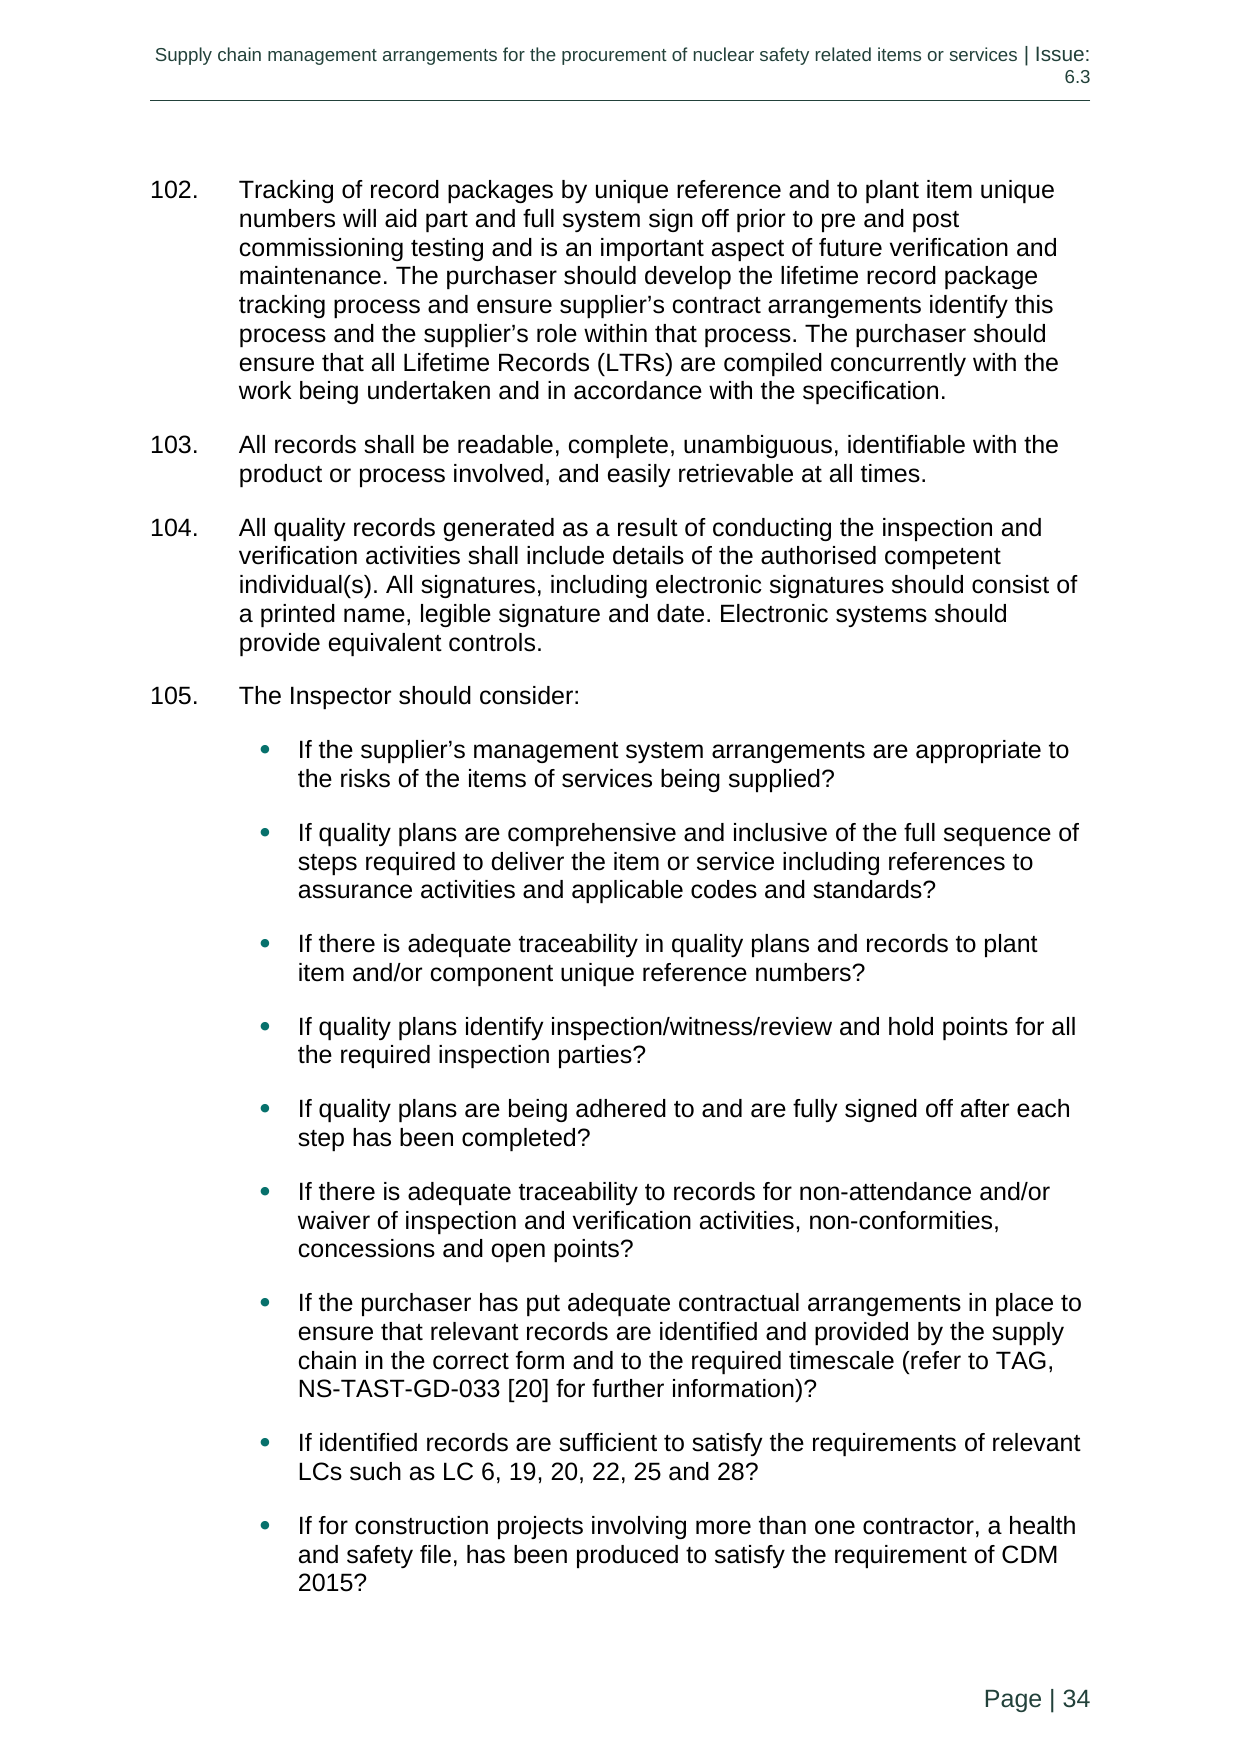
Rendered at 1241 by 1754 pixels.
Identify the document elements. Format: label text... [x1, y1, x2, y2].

list If the supplier’s management system arrangements are appropriate to the risks of the items of services being supplied? [261, 735, 1090, 793]
text All records shall be readable, complete, unambiguous, identifiable with the product or process involved, and easily retrievable at all times. [150, 430, 1090, 487]
list If quality plans are being adhered to and are fully signed off after each step has been completed? [261, 1094, 1090, 1152]
text Tracking of record packages by unique reference and to plant item unique numbers will aid part and full system sign off prior to pre and post commissioning testing and is an important aspect of future verification and maintenance. The purchaser should develop the lifetime record package tracking process and ensure supplier’s contract arrangements identify this process and the supplier’s role within that process. The purchaser should ensure that all Lifetime Records (LTRs) are compiled concurrently with the work being undertaken and in accordance with the specification. [150, 175, 1090, 405]
list If quality plans identify inspection/witness/review and hold points for all the required inspection parties? [261, 1012, 1090, 1069]
list If there is adequate traceability in quality plans and records to plant item and/or component unique reference numbers? [261, 929, 1090, 987]
list If there is adequate traceability to records for non-attendance and/or waiver of inspection and verification activities, non-conformities, concessions and open points? [261, 1177, 1090, 1263]
list If for construction projects involving more than one contractor, a health and safety file, has been produced to satisfy the requirement of CDM 2015? [261, 1511, 1090, 1597]
list If the purchaser has put adequate contractual arrangements in place to ensure that relevant records are identified and provided by the supply chain in the correct form and to the required timescale (refer to TAG, NS-TAST-GD-033 for further information)? [261, 1288, 1090, 1403]
text All quality records generated as a result of conducting the inspection and verification activities shall include details of the authorised competent individual(s). All signatures, including electronic signatures should consist of a printed name, legible signature and date. Electronic systems should provide equivalent controls. [150, 512, 1090, 656]
text The Inspector should consider: [150, 681, 1090, 710]
list If quality plans are comprehensive and inclusive of the full sequence of steps required to deliver the item or service including references to assurance activities and applicable codes and standards? [261, 818, 1090, 904]
list If identified records are sufficient to satisfy the requirements of relevant LCs such as LC 6, 19, 20, 22, 25 and 28? [261, 1428, 1090, 1486]
